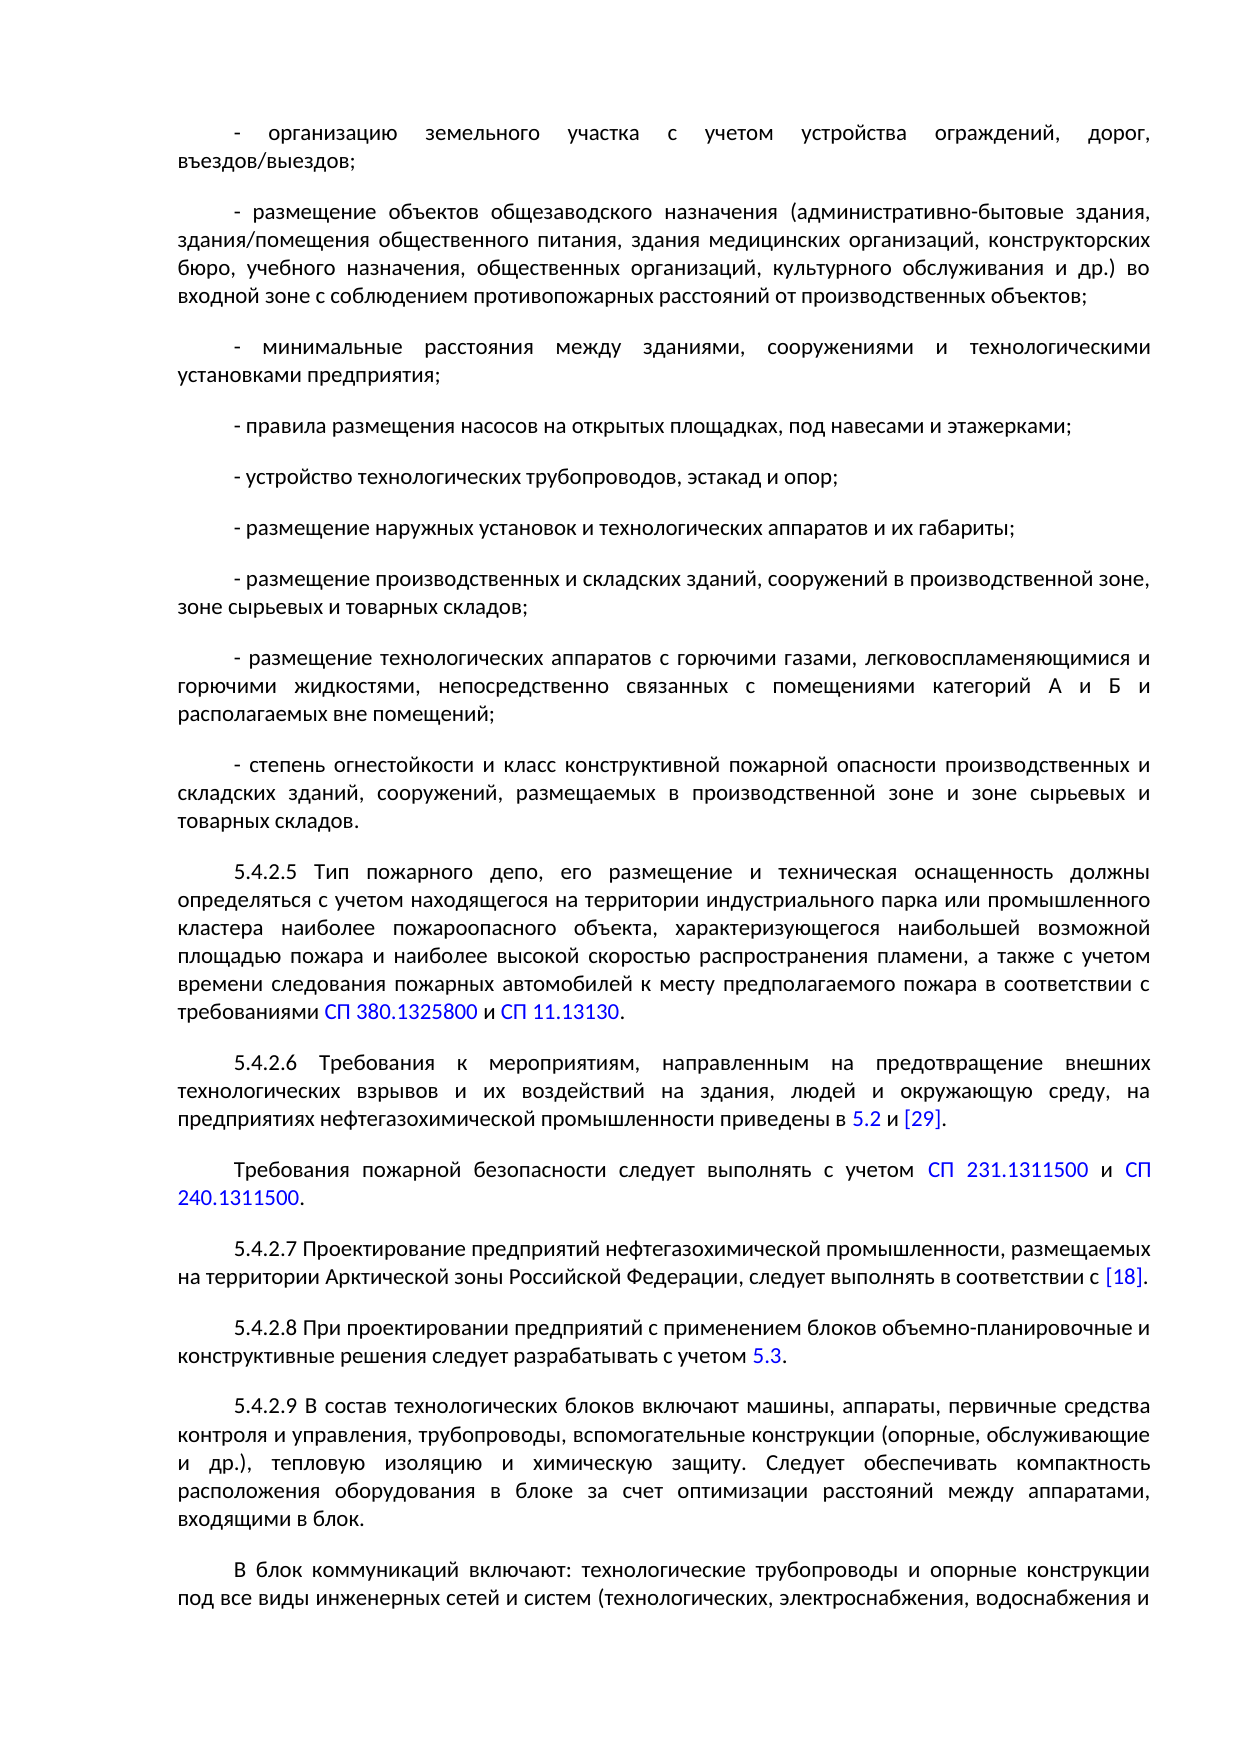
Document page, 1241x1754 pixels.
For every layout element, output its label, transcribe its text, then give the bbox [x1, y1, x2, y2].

text - степень огнестойкости и класс конструктивной пожарной опасности производственных и складских зданий, сооружений, размещаемых в производственной зоне и зоне сырьевых и товарных складов. [177, 750, 1152, 834]
text 5.4.2.9 В состав технологических блоков включают машины, аппараты, первичные средства контроля и управления, трубопроводы, вспомогательные конструкции (опорные, обслуживающие и др.), тепловую изоляцию и химическую защиту. Следует обеспечивать компактность расположения оборудования в блоке за счет оптимизации расстояний между аппаратами, входящими в блок. [177, 1392, 1152, 1532]
text - размещение наружных установок и технологических аппаратов и их габариты; [177, 513, 1152, 541]
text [177, 1555, 1152, 1611]
text - минимальные расстояния между зданиями, сооружениями и технологическими установками предприятия; [177, 332, 1152, 388]
text 5.4.2.7 Проектирование предприятий нефтегазохимической промышленности, размещаемых на территории Арктической зоны Российской Федерации, следует выполнять в соответствии с [18]. [177, 1234, 1152, 1290]
text 5.4.2.8 При проектировании предприятий с применением блоков объемно-планировочные и конструктивные решения следует разрабатывать с учетом 5.3. [177, 1313, 1152, 1369]
text - устройство технологических трубопроводов, эстакад и опор; [177, 462, 1152, 490]
text - размещение объектов общезаводского назначения (административно-бытовые здания, здания/помещения общественного питания, здания медицинских организаций, конструкторских бюро, учебного назначения, общественных организаций, культурного обслуживания и др.) во входной зоне с соблюдением противопожарных расстояний от производственных объектов; [177, 197, 1152, 309]
text Требования пожарной безопасности следует выполнять с учетом СП 231.1311500 и СП 240.1311500. [177, 1155, 1152, 1211]
text - размещение производственных и складских зданий, сооружений в производственной зоне, зоне сырьевых и товарных складов; [177, 564, 1152, 620]
text - размещение технологических аппаратов с горючими газами, легковоспламеняющимися и горючими жидкостями, непосредственно связанных с помещениями категорий А и Б и располагаемых вне помещений; [177, 643, 1152, 727]
text - организацию земельного участка с учетом устройства ограждений, дорог, въездов/выездов; [177, 118, 1152, 174]
text 5.4.2.5 Тип пожарного депо, его размещение и техническая оснащенность должны определяться с учетом находящегося на территории индустриального парка или промышленного кластера наиболее пожароопасного объекта, характеризующегося наибольшей возможной площадью пожара и наиболее высокой скоростью распространения пламени, а также с учетом времени следования пожарных автомобилей к месту предполагаемого пожара в соответствии с требованиями СП 380.1325800 и СП 11.13130. [177, 857, 1152, 1025]
text 5.4.2.6 Требования к мероприятиям, направленным на предотвращение внешних технологических взрывов и их воздействий на здания, людей и окружающую среду, на предприятиях нефтегазохимической промышленности приведены в 5.2 и [29]. [177, 1048, 1152, 1132]
text - правила размещения насосов на открытых площадках, под навесами и этажерками; [177, 411, 1152, 439]
